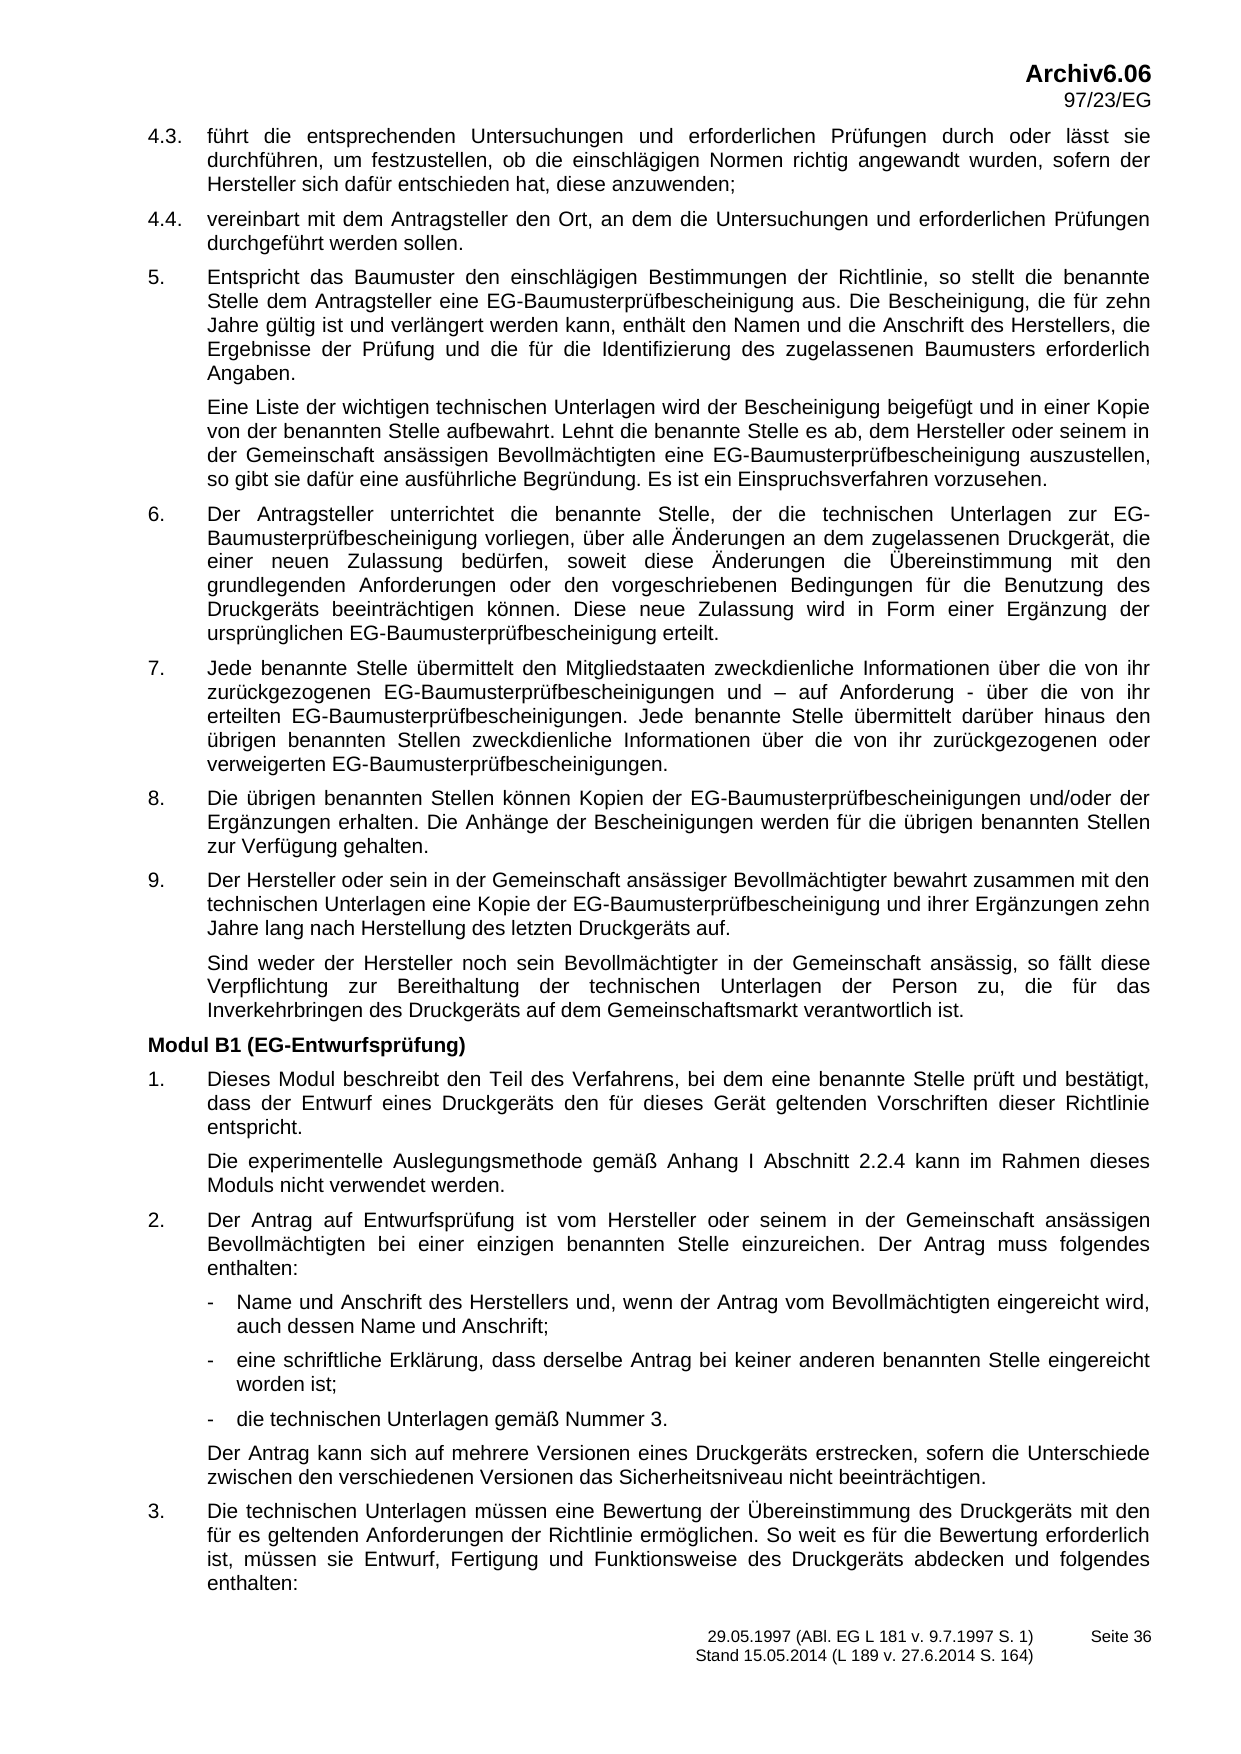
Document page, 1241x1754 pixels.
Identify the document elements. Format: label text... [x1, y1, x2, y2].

text - die technischen Unterlagen gemäß Nummer 3. [148, 1407, 1152, 1431]
text 6. Der Antragsteller unterrichtet die benannte Stelle, der die technischen Unterlagen zur EG-Baumusterprüfbescheinigung vorliegen, über alle Änderungen an dem zugelassenen Druckgerät, die einer neuen Zulassung bedürfen, soweit diese Änderungen die Übereinstimmung mit den grundlegenden Anforderungen oder den vorgeschriebenen Bedingungen für die Benutzung des Druckgeräts beeinträchtigen können. Diese neue Zulassung wird in Form einer Ergänzung der ursprünglichen EG-Baumusterprüfbescheinigung erteilt. [148, 501, 1152, 645]
text 5. Entspricht das Baumuster den einschlägigen Bestimmungen der Richtlinie, so stellt die benannte Stelle dem Antragsteller eine EG-Baumusterprüfbescheinigung aus. Die Bescheinigung, die für zehn Jahre gültig ist und verlängert werden kann, enthält den Namen und die Anschrift des Herstellers, die Ergebnisse der Prüfung und die für die Identifizierung des zugelassenen Baumusters erforderlich Angaben. [148, 265, 1152, 385]
text Sind weder der Hersteller noch sein Bevollmächtigter in der Gemeinschaft ansässig, so fällt diese Verpflichtung zur Bereithaltung der technischen Unterlagen der Person zu, die für das Inverkehrbringen des Druckgeräts auf dem Gemeinschaftsmarkt verantwortlich ist. [148, 950, 1152, 1022]
text Der Antrag kann sich auf mehrere Versionen eines Druckgeräts erstrecken, sofern die Unterschiede zwischen den verschiedenen Versionen das Sicherheitsniveau nicht beeinträchtigen. [148, 1441, 1152, 1489]
text 3. Die technischen Unterlagen müssen eine Bewertung der Übereinstimmung des Druckgeräts mit den für es geltenden Anforderungen der Richtlinie ermöglichen. So weit es für die Bewertung erforderlich ist, müssen sie Entwurf, Fertigung und Funktionsweise des Druckgeräts abdecken und folgendes enthalten: [148, 1499, 1152, 1595]
text 4.4. vereinbart mit dem Antragsteller den Ort, an dem die Untersuchungen und erforderlichen Prüfungen durchgeführt werden sollen. [148, 207, 1152, 254]
text 9. Der Hersteller oder sein in der Gemeinschaft ansässiger Bevollmächtigter bewahrt zusammen mit den technischen Unterlagen eine Kopie der EG-Baumusterprüfbescheinigung und ihrer Ergänzungen zehn Jahre lang nach Herstellung des letzten Druckgeräts auf. [148, 868, 1152, 940]
text Die experimentelle Auslegungsmethode gemäß Anhang I Abschnitt 2.2.4 kann im Rahmen dieses Moduls nicht verwendet werden. [148, 1149, 1152, 1197]
text 7. Jede benannte Stelle übermittelt den Mitgliedstaaten zweckdienliche Informationen über die von ihr zurückgezogenen EG-Baumusterprüfbescheinigungen und – auf Anforderung - über die von ihr erteilten EG-Baumusterprüfbescheinigungen. Jede benannte Stelle übermittelt darüber hinaus den übrigen benannten Stellen zweckdienliche Informationen über die von ihr zurückgezogenen oder verweigerten EG-Baumusterprüfbescheinigungen. [148, 656, 1152, 775]
text - eine schriftliche Erklärung, dass derselbe Antrag bei keiner anderen benannten Stelle eingereicht worden ist; [148, 1348, 1152, 1396]
text Eine Liste der wichtigen technischen Unterlagen wird der Bescheinigung beigefügt und in einer Kopie von der benannten Stelle aufbewahrt. Lehnt die benannte Stelle es ab, dem Hersteller oder seinem in der Gemeinschaft ansässigen Bevollmächtigten eine EG-Baumusterprüfbescheinigung auszustellen, so gibt sie dafür eine ausführliche Begründung. Es ist ein Einspruchsverfahren vorzusehen. [148, 395, 1152, 491]
text 8. Die übrigen benannten Stellen können Kopien der EG-Baumusterprüfbescheinigungen und/oder der Ergänzungen erhalten. Die Anhänge der Bescheinigungen werden für die übrigen benannten Stellen zur Verfügung gehalten. [148, 786, 1152, 858]
text 4.3. führt die entsprechenden Untersuchungen und erforderlichen Prüfungen durch oder lässt sie durchführen, um festzustellen, ob die einschlägigen Normen richtig angewandt wurden, sofern der Hersteller sich dafür entschieden hat, diese anzuwenden; [148, 124, 1152, 196]
text Modul B1 (EG-Entwurfsprüfung) [148, 1033, 1152, 1057]
text - Name und Anschrift des Herstellers und, wenn der Antrag vom Bevollmächtigten eingereicht wird, auch dessen Name und Anschrift; [148, 1290, 1152, 1338]
text 2. Der Antrag auf Entwurfsprüfung ist vom Hersteller oder seinem in der Gemeinschaft ansässigen Bevollmächtigten bei einer einzigen benannten Stelle einzureichen. Der Antrag muss folgendes enthalten: [148, 1208, 1152, 1279]
text 1. Dieses Modul beschreibt den Teil des Verfahrens, bei dem eine benannte Stelle prüft und bestätigt, dass der Entwurf eines Druckgeräts den für dieses Gerät geltenden Vorschriften dieser Richtlinie entspricht. [148, 1067, 1152, 1139]
